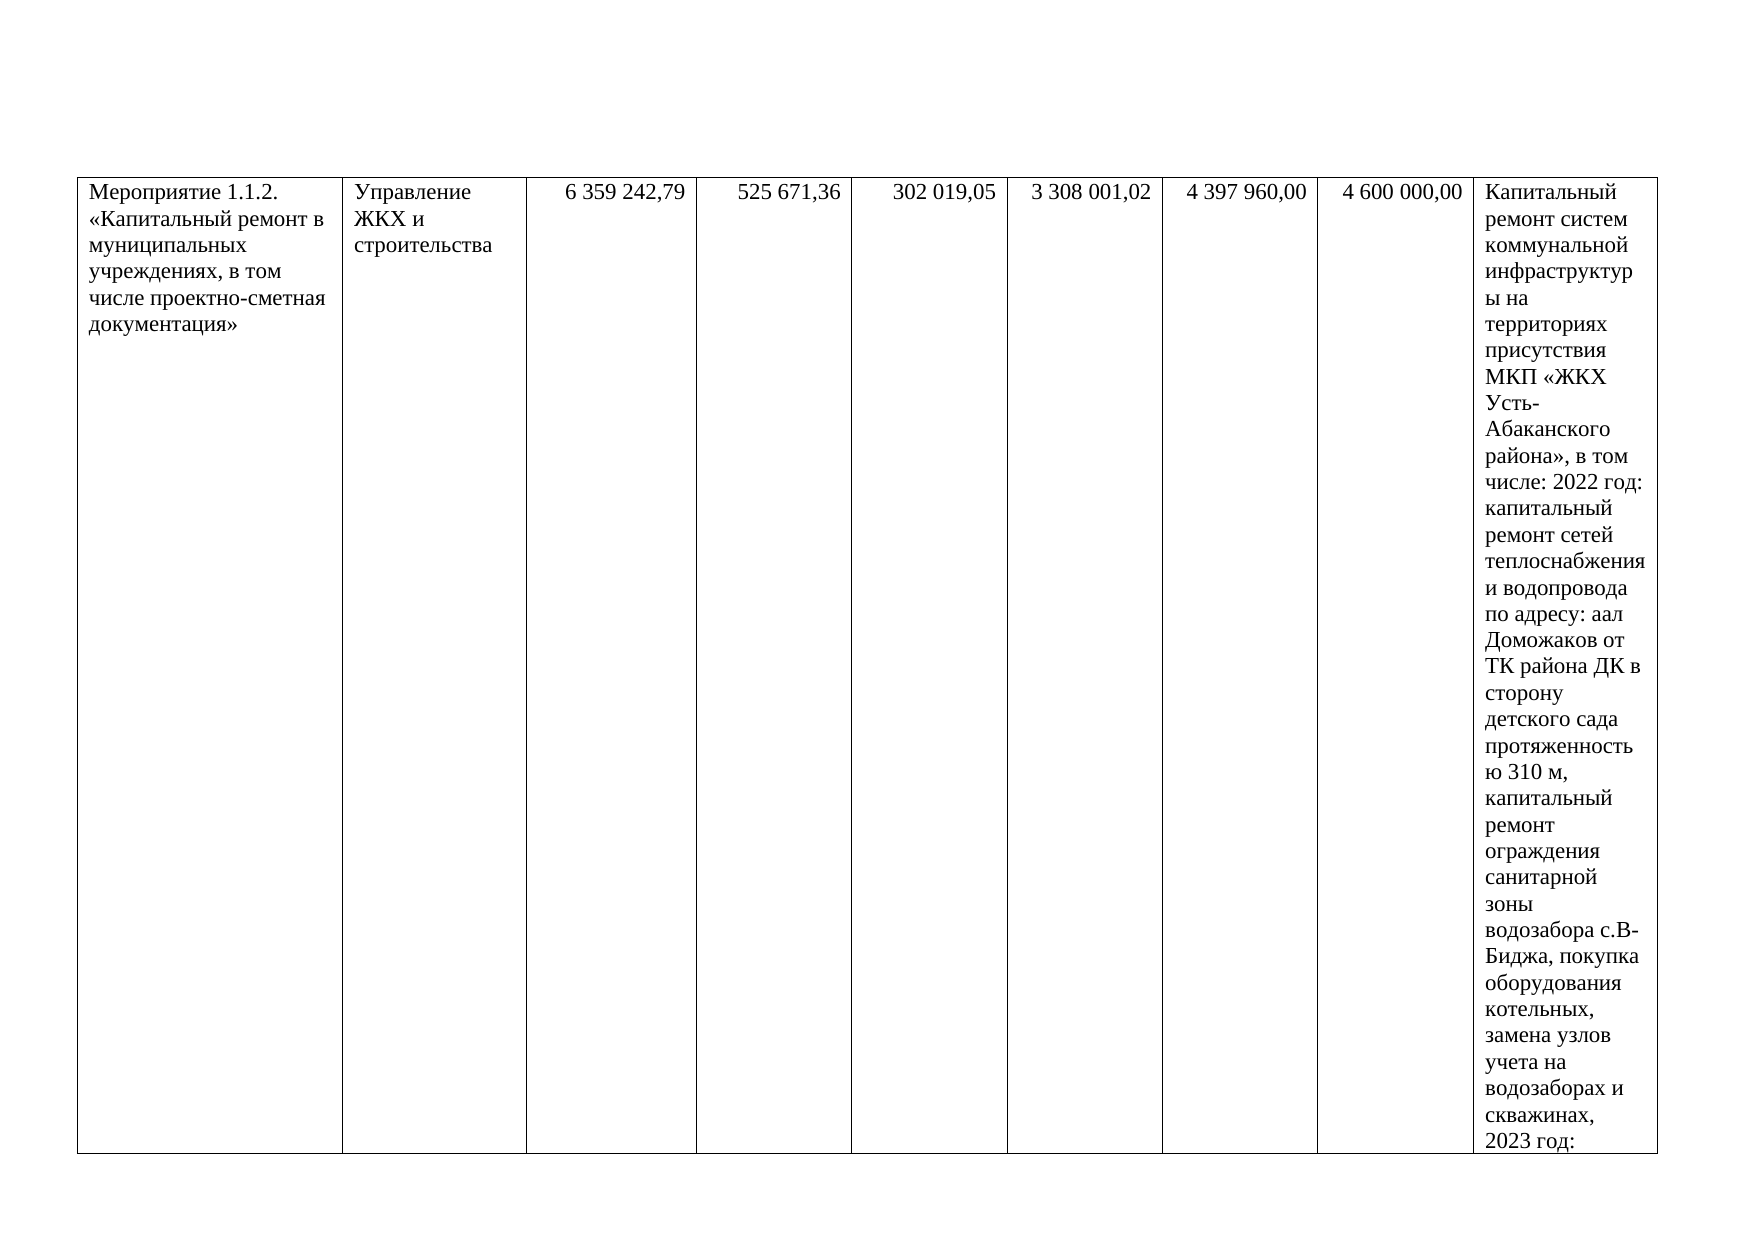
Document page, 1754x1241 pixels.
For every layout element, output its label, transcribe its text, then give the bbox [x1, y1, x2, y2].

table_cell 4 600 000,00 [1318, 178, 1473, 1153]
table_cell 525 671,36 [697, 178, 851, 1153]
table_cell 6 359 242,79 [527, 178, 696, 1153]
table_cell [78, 178, 342, 1153]
table_cell 3 308 001,02 [1008, 178, 1162, 1153]
table_cell 4 397 960,00 [1163, 178, 1317, 1153]
table_cell 302 019,05 [852, 178, 1007, 1153]
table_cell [343, 178, 526, 1153]
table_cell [1474, 178, 1657, 1153]
